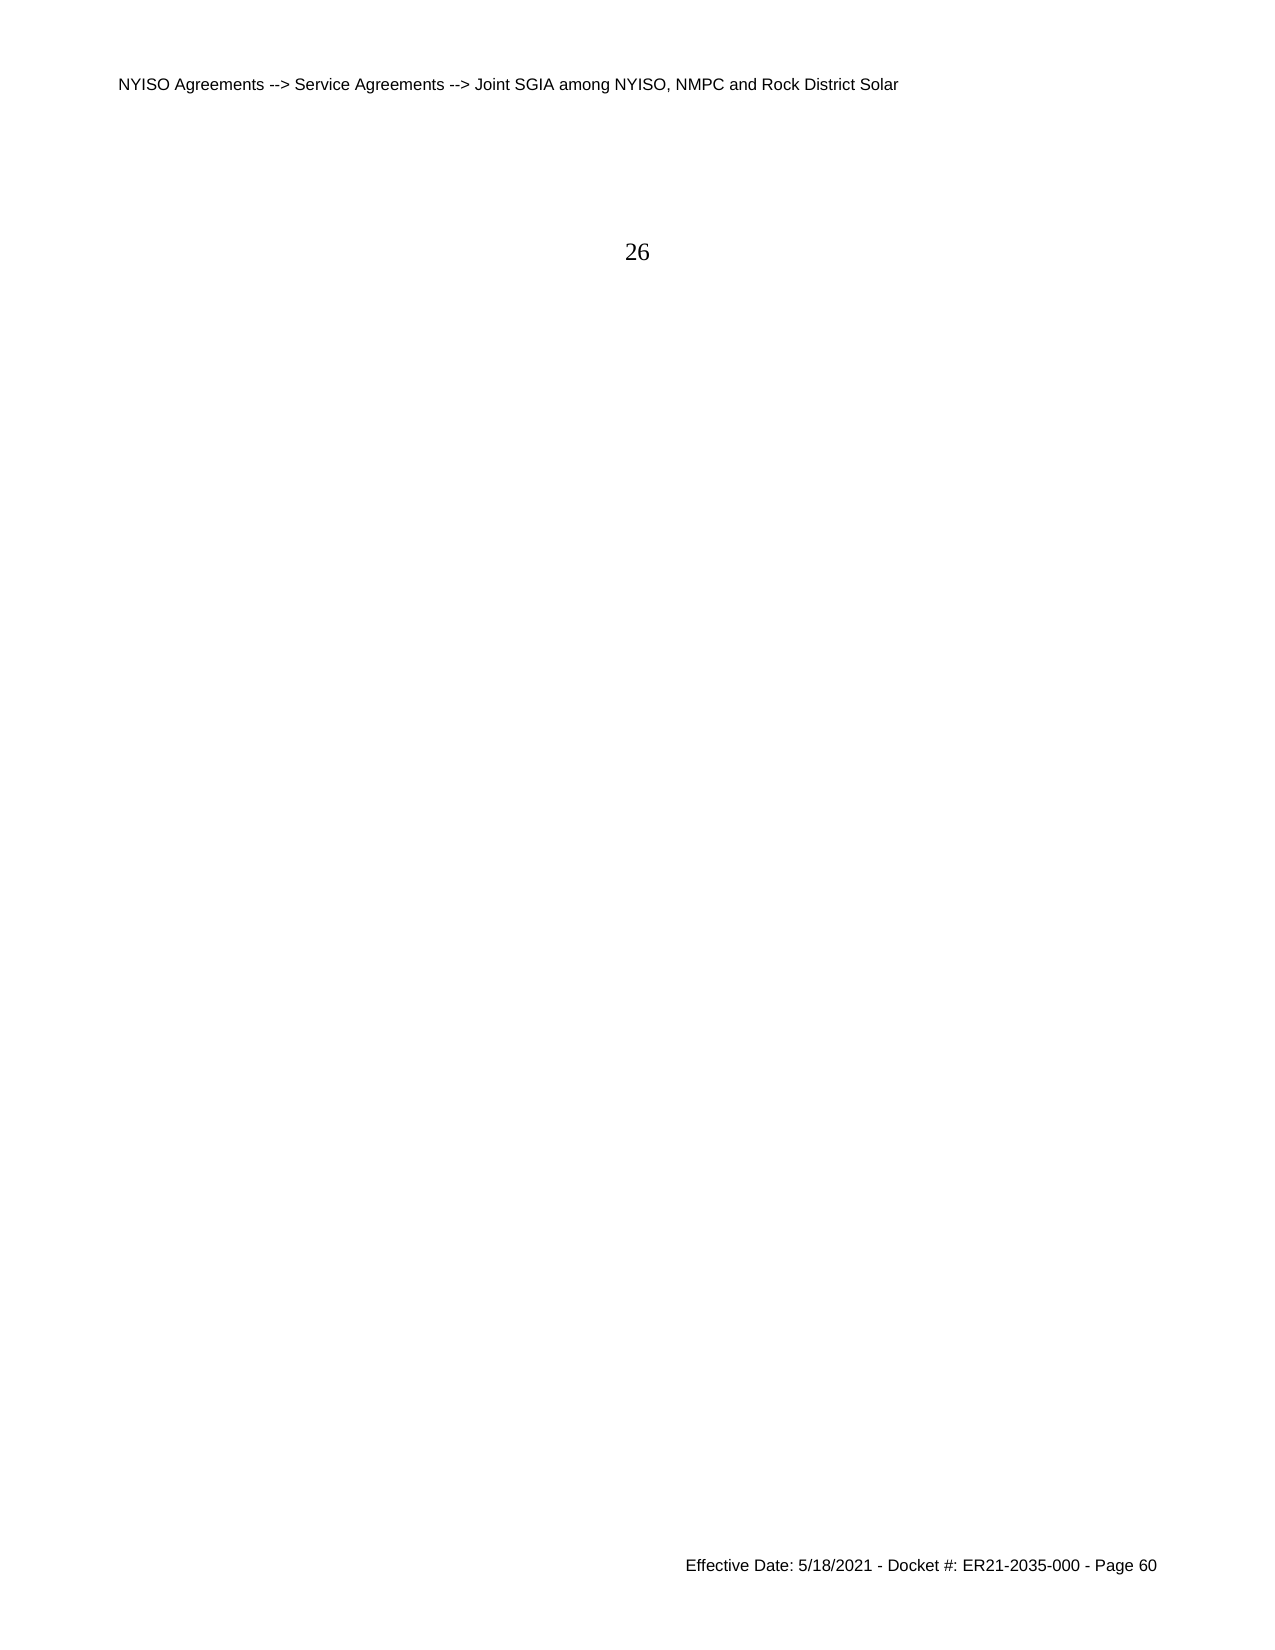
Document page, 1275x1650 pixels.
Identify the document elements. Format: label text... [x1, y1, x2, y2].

text 26 [625, 237, 1275, 266]
